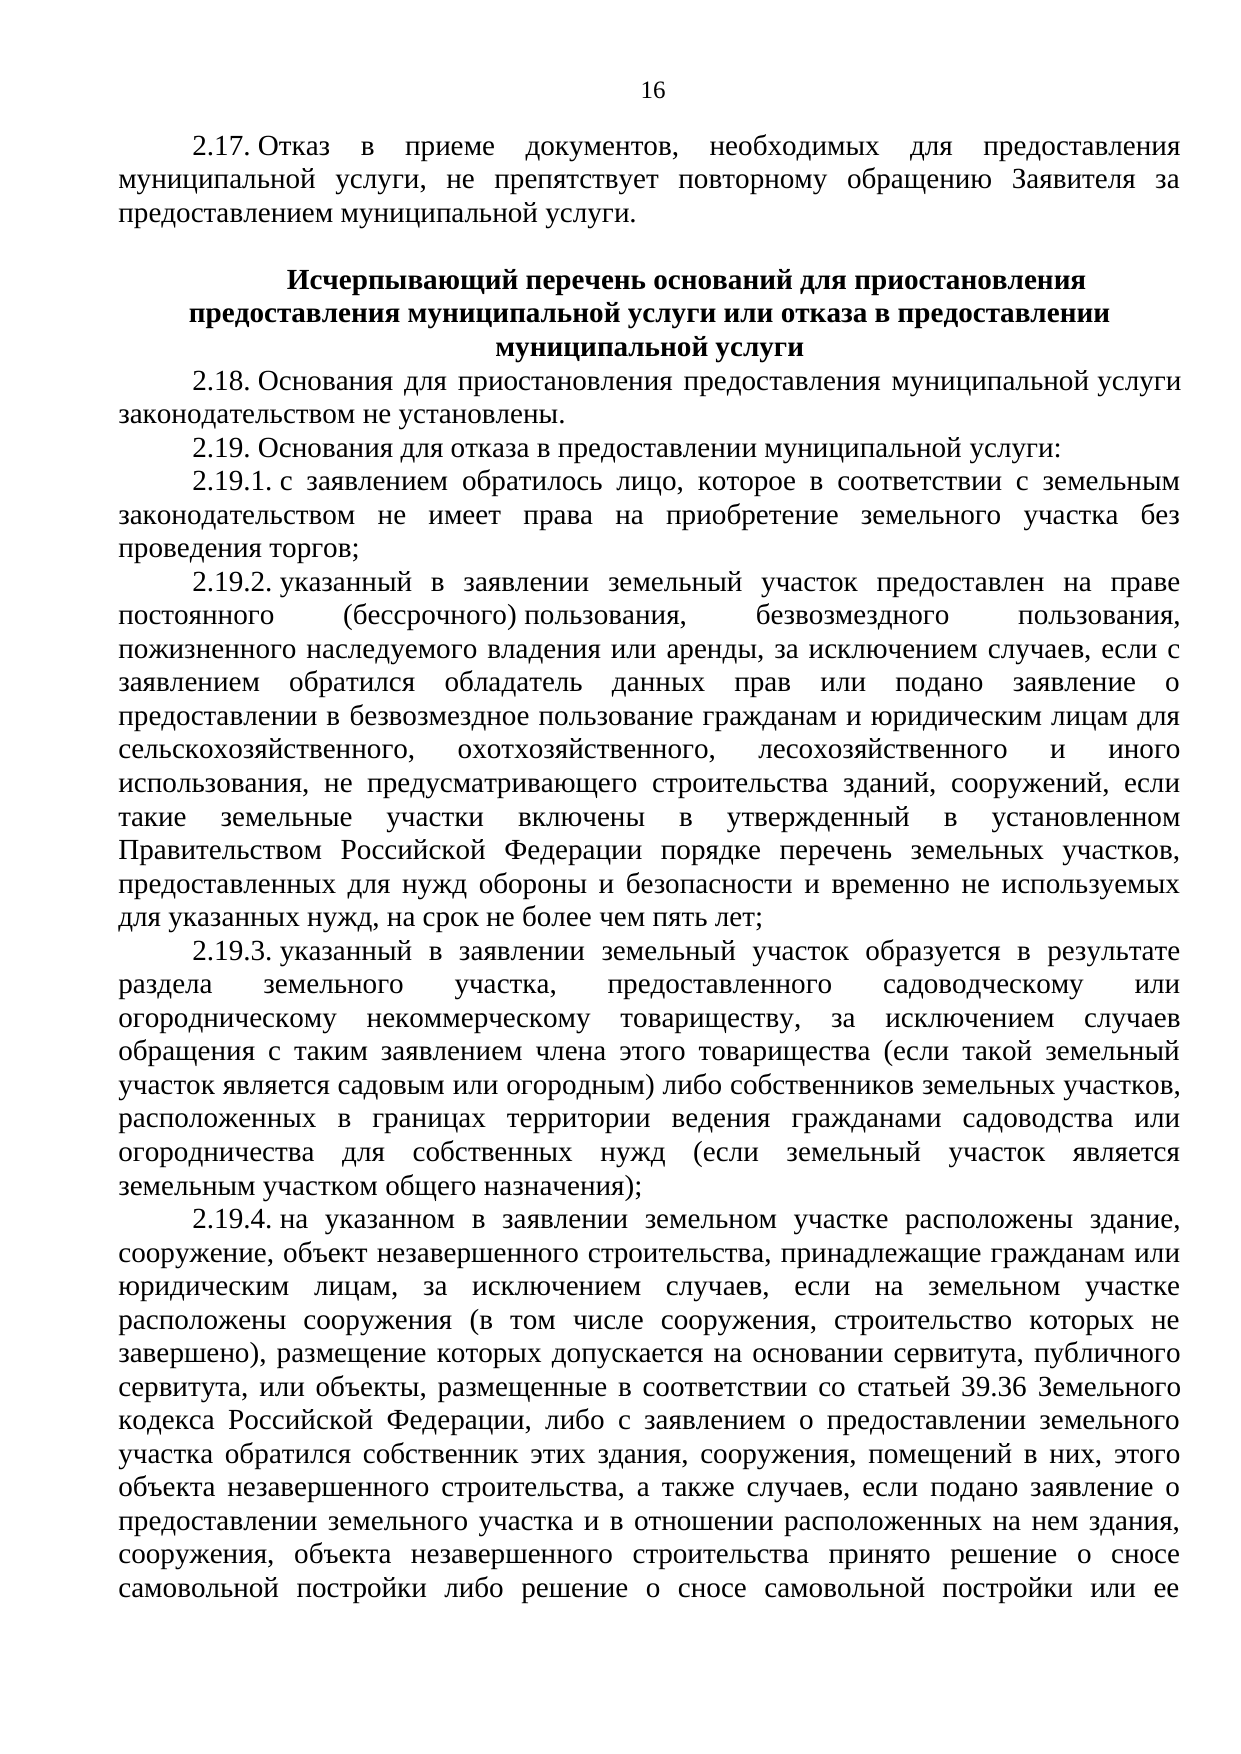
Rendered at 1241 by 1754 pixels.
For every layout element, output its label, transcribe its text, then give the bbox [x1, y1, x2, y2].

text 2.19. Основания для отказа в предоставлении муниципальной услуги: [118, 430, 1181, 463]
text 2.19.2. указанный в заявлении земельный участок предоставлен на праве постоянного (бессрочного) пользования, безвозмездного пользования, пожизненного наследуемого владения или аренды, за исключением случаев, если с заявлением обратился обладатель данных прав или подано заявление о предоставлении в безвозмездное пользование гражданам и юридическим лицам для сельскохозяйственного, охотхозяйственного, лесохозяйственного и иного использования, не предусматривающего строительства зданий, сооружений, если такие земельные участки включены в утвержденный в установленном Правительством Российской Федерации порядке перечень земельных участков, предоставленных для нужд обороны и безопасности и временно не используемых для указанных нужд, на срок не более чем пять лет; [118, 564, 1181, 933]
text 2.17. Отказ в приеме документов, необходимых для предоставления муниципальной услуги, не препятствует повторному обращению Заявителя за предоставлением муниципальной услуги. [118, 128, 1181, 228]
text 2.18. Основания для приостановления предоставления муниципальной услуги законодательством не установлены. [118, 363, 1181, 430]
text Исчерпывающий перечень оснований для приостановления предоставления муниципальной услуги или отказа в предоставлении муниципальной услуги [118, 262, 1181, 363]
text 2.19.3. указанный в заявлении земельный участок образуется в результате раздела земельного участка, предоставленного садоводческому или огородническому некоммерческому товариществу, за исключением случаев обращения с таким заявлением члена этого товарищества (если такой земельный участок является садовым или огородным) либо собственников земельных участков, расположенных в границах территории ведения гражданами садоводства или огородничества для собственных нужд (если земельный участок является земельным участком общего назначения); [118, 933, 1181, 1201]
text 2.19.1. с заявлением обратилось лицо, которое в соответствии с земельным законодательством не имеет права на приобретение земельного участка без проведения торгов; [118, 463, 1181, 564]
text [118, 1201, 1181, 1604]
